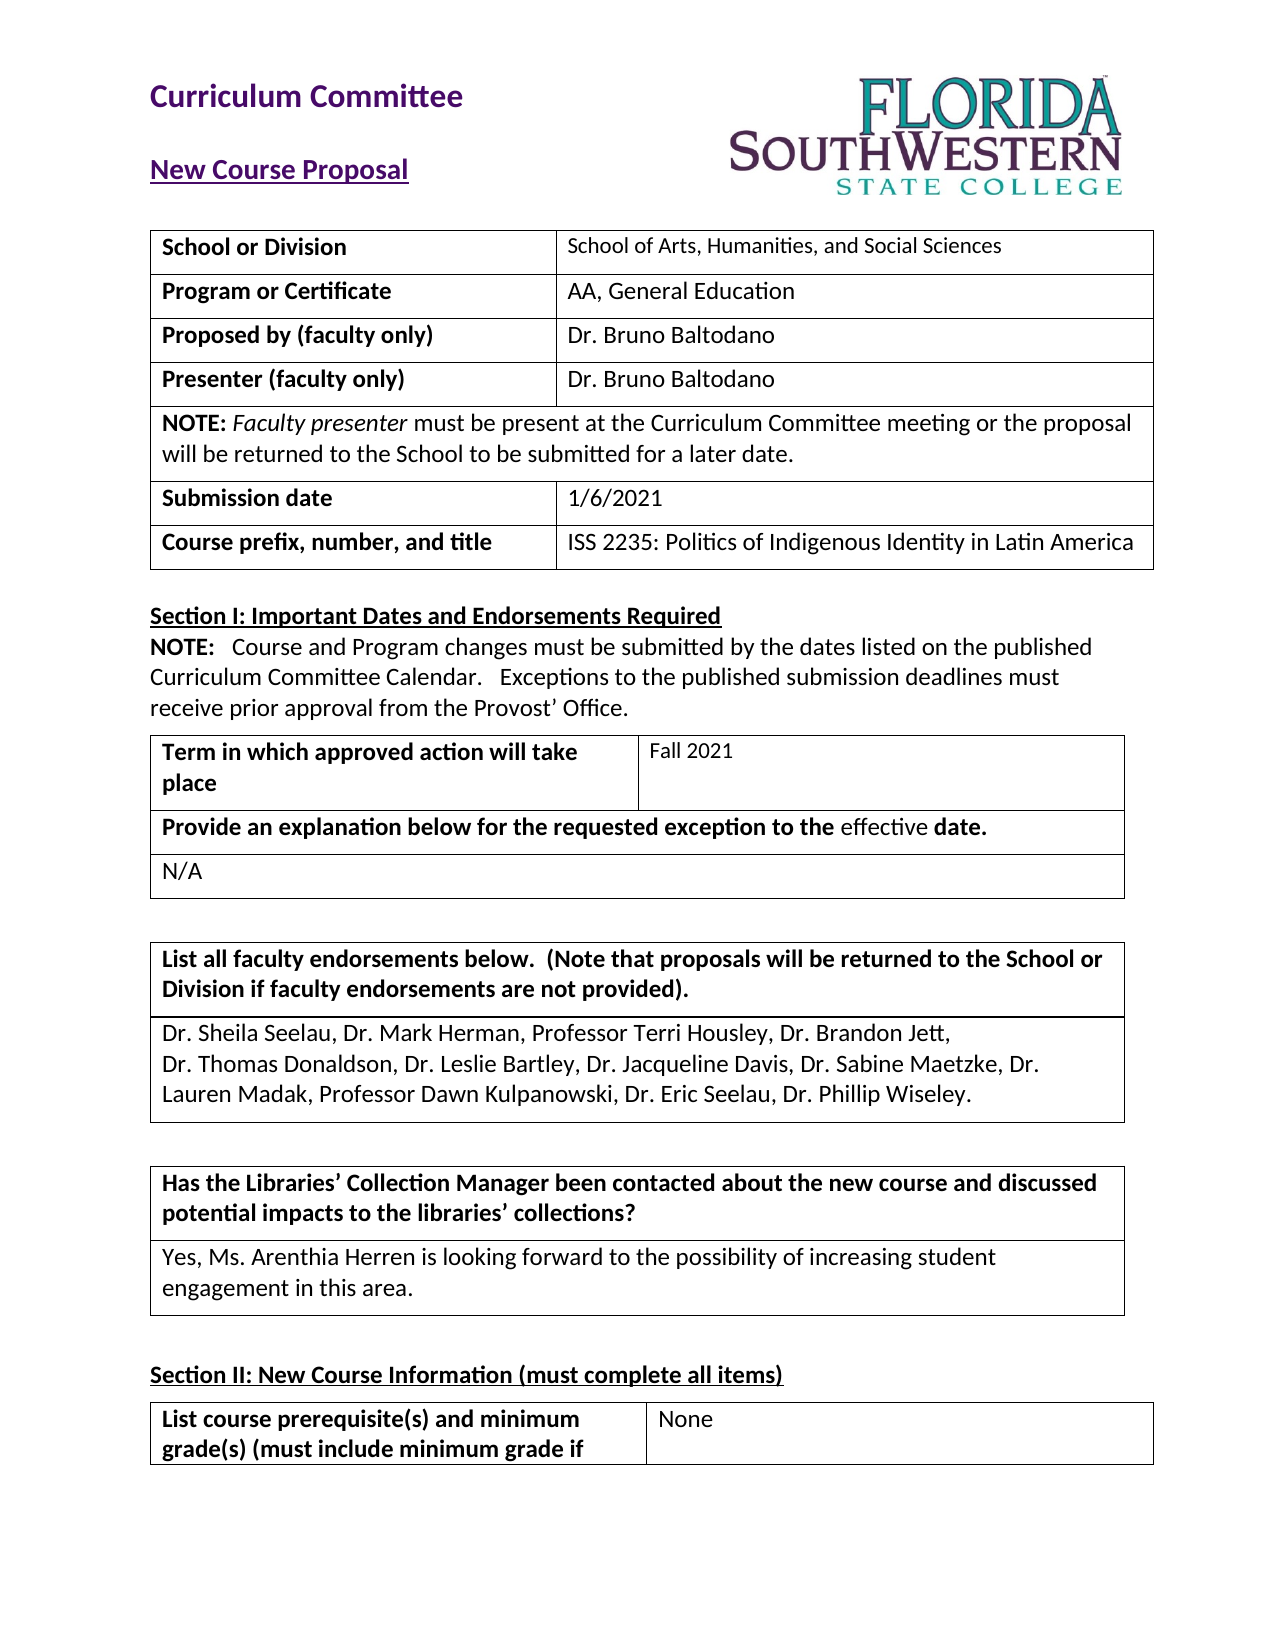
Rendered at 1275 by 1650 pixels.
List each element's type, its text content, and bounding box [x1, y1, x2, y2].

table_header Term in which approved action will take place [151, 736, 638, 810]
table_cell ISS 2235: Politics of Indigenous Identity in Latin America [557, 526, 1153, 569]
table_cell Proposed by (faculty only) [151, 319, 556, 362]
table_cell Course prefix, number, and title [151, 526, 556, 569]
table_cell Yes, Ms. Arenthia Herren is looking forward to the possibility of increasing student engagement in this area. [151, 1241, 1124, 1315]
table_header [151, 1403, 646, 1464]
table_cell Dr. Sheila Seelau, Dr. Mark Herman, Professor Terri Housley, Dr. Brandon Jett, Dr. Thomas Donaldson, Dr. Leslie Bartley, Dr. Jacqueline Davis, Dr. Sabine Maetzke, Dr. Lauren Madak, Professor Dawn Kulpanowski, Dr. Eric Seelau, Dr. Phillip Wiseley. [151, 1018, 1124, 1122]
table_cell Presenter (faculty only) [151, 363, 556, 406]
table_cell 1/6/2021 [557, 482, 1153, 525]
table_header School or Division [151, 231, 556, 274]
table_cell Dr. Bruno Baltodano [557, 363, 1153, 406]
picture [728, 75, 1122, 194]
table_cell Program or Certificate [151, 275, 556, 318]
table_header None [647, 1403, 1153, 1464]
table_cell Provide an explanation below for the requested exception to the effective date. [151, 811, 1124, 854]
table_header Has the Libraries’ Collection Manager been contacted about the new course and discussed potential impacts to the libraries’ collections? [151, 1167, 1124, 1240]
table_header List all faculty endorsements below. (Note that proposals will be returned to the School or Division if faculty endorsements are not provided). [151, 943, 1124, 1016]
table_cell AA, General Education [557, 275, 1153, 318]
table_cell NOTE: Faculty presenter must be present at the Curriculum Committee meeting or the proposal will be returned to the School to be submitted for a later date. [151, 407, 1153, 481]
text Section II: New Course Information (must complete all items) [150, 1359, 1125, 1389]
table_cell Submission date [151, 482, 556, 525]
table_cell N/A [151, 855, 1124, 898]
text Section I: Important Dates and Endorsements Required [150, 601, 1125, 631]
text nOTE: Course and Program changes must be submitted by the dates listed on the published Curriculum Committee Calendar. Exceptions to the published submission deadlines must receive prior approval from the Provost’ Office. [150, 631, 1125, 723]
table_cell Dr. Bruno Baltodano [557, 319, 1153, 362]
